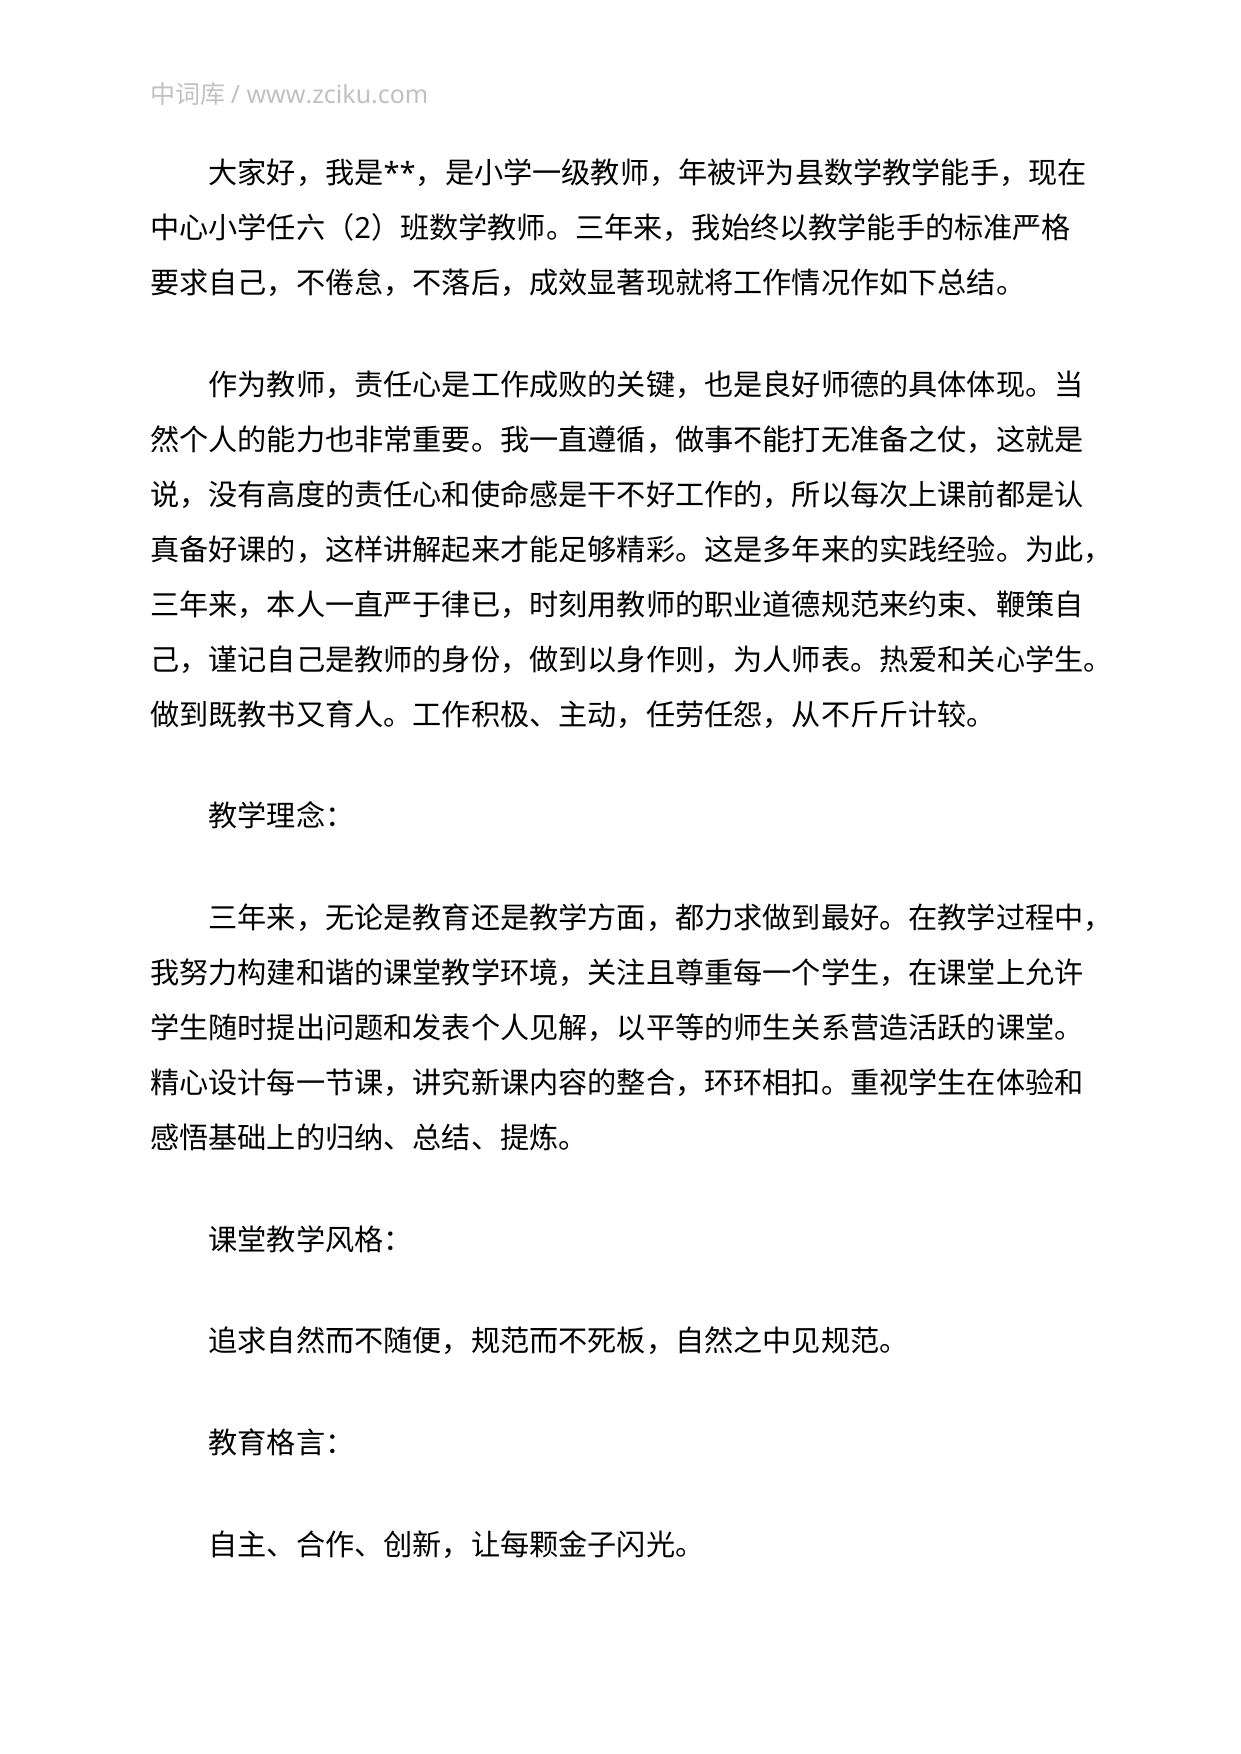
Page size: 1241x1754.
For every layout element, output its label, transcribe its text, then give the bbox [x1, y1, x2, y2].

text 自主、合作、创新，让每颗金子闪光。 [150, 1521, 1090, 1564]
text 追求自然而不随便，规范而不死板，自然之中见规范。 [150, 1318, 1090, 1360]
text 课堂教学风格： [150, 1216, 1090, 1258]
text 作为教师，责任心是工作成败的关键，也是良好师德的具体体现。当然个人的能力也非常重要。我一直遵循，做事不能打无准备之仗，这就是说，没有高度的责任心和使命感是干不好工作的，所以每次上课前都是认真备好课的，这样讲解起来才能足够精彩。这是多年来的实践经验。为此，三年来，本人一直严于律已，时刻用教师的职业道德规范来约束、鞭策自己，谨记自己是教师的身份，做到以身作则，为人师表。热爱和关心学生。做到既教书又育人。工作积极、主动，任劳任怨，从不斤斤计较。 [150, 362, 1090, 733]
text 大家好，我是**，是小学一级教师，年被评为县数学教学能手，现在中心小学任六（2）班数学教师。三年来，我始终以教学能手的标准严格要求自己，不倦怠，不落后，成效显著现就将工作情况作如下总结。 [150, 150, 1090, 302]
text 教育格言： [150, 1419, 1090, 1462]
text 三年来，无论是教育还是教学方面，都力求做到最好。在教学过程中，我努力构建和谐的课堂教学环境，关注且尊重每一个学生，在课堂上允许学生随时提出问题和发表个人见解，以平等的师生关系营造活跃的课堂。精心设计每一节课，讲究新课内容的整合，环环相扣。重视学生在体验和感悟基础上的归纳、总结、提炼。 [150, 895, 1090, 1157]
text 教学理念： [150, 793, 1090, 835]
